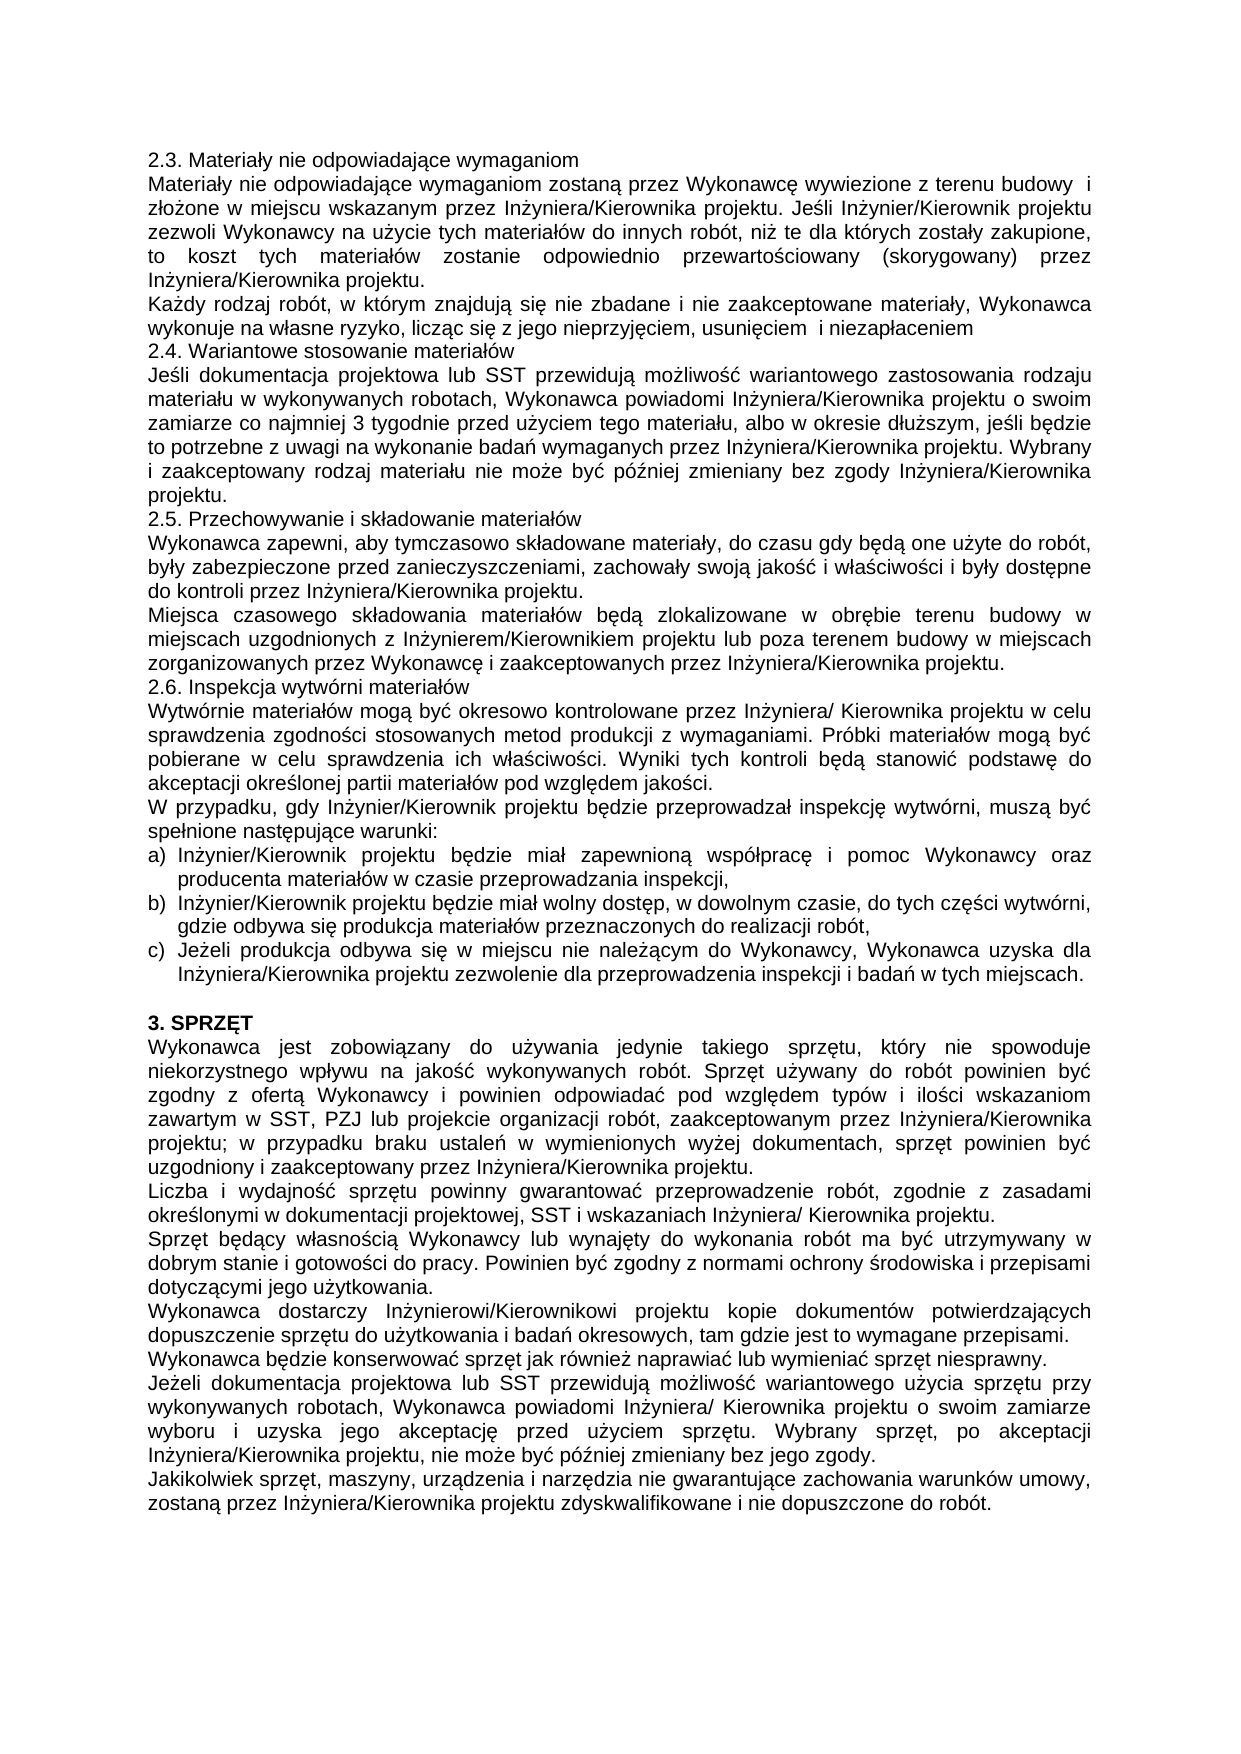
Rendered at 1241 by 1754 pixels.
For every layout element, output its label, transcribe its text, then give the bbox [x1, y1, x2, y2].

text Miejsca czasowego składowania materiałów będą zlokalizowane w obrębie terenu budowy w miejscach uzgodnionych z Inżynierem/Kierownikiem projektu lub poza terenem budowy w miejscach zorganizowanych przez Wykonawcę i zaakceptowanych przez Inżyniera/Kierownika projektu. [148, 603, 1092, 675]
text Jeśli dokumentacja projektowa lub SST przewidują możliwość wariantowego zastosowania rodzaju materiału w wykonywanych robotach, Wykonawca powiadomi Inżyniera/Kierownika projektu o swoim zamiarze co najmniej 3 tygodnie przed użyciem tego materiału, albo w okresie dłuższym, jeśli będzie to potrzebne z uwagi na wykonanie badań wymaganych przez Inżyniera/Kierownika projektu. Wybrany i zaakceptowany rodzaj materiału nie może być później zmieniany bez zgody Inżyniera/Kierownika projektu. [148, 363, 1092, 507]
text Wykonawca jest zobowiązany do używania jedynie takiego sprzętu, który nie spowoduje niekorzystnego wpływu na jakość wykonywanych robót. Sprzęt używany do robót powinien być zgodny z ofertą Wykonawcy i powinien odpowiadać pod względem typów i ilości wskazaniom zawartym w SST, PZJ lub projekcie organizacji robót, zaakceptowanym przez Inżyniera/Kierownika projektu; w przypadku braku ustaleń w wymienionych wyżej dokumentach, sprzęt powinien być uzgodniony i zaakceptowany przez Inżyniera/Kierownika projektu. [148, 1035, 1092, 1179]
list Inżynier/Kierownik projektu będzie miał zapewnioną współpracę i pomoc Wykonawcy oraz producenta materiałów w czasie przeprowadzania inspekcji, [148, 842, 1092, 890]
text Wytwórnie materiałów mogą być okresowo kontrolowane przez Inżyniera/ Kierownika projektu w celu sprawdzenia zgodności stosowanych metod produkcji z wymaganiami. Próbki materiałów mogą być pobierane w celu sprawdzenia ich właściwości. Wyniki tych kontroli będą stanowić podstawę do akceptacji określonej partii materiałów pod względem jakości. [148, 699, 1092, 794]
text Materiały nie odpowiadające wymaganiom zostaną przez Wykonawcę wywiezione z terenu budowy i złożone w miejscu wskazanym przez Inżyniera/Kierownika projektu. Jeśli Inżynier/Kierownik projektu zezwoli Wykonawcy na użycie tych materiałów do innych robót, niż te dla których zostały zakupione, to koszt tych materiałów zostanie odpowiednio przewartościowany (skorygowany) przez Inżyniera/Kierownika projektu. [148, 172, 1092, 291]
text Każdy rodzaj robót, w którym znajdują się nie zbadane i nie zaakceptowane materiały, Wykonawca wykonuje na własne ryzyko, licząc się z jego nieprzyjęciem, usunięciem i niezapłaceniem [148, 291, 1092, 339]
text Jakikolwiek sprzęt, maszyny, urządzenia i narzędzia nie gwarantujące zachowania warunków umowy, zostaną przez Inżyniera/Kierownika projektu zdyskwalifikowane i nie dopuszczone do robót. [148, 1466, 1092, 1514]
list 2.4. Wariantowe stosowanie materiałów [148, 339, 1092, 363]
text Wykonawca dostarczy Inżynierowi/Kierownikowi projektu kopie dokumentów potwierdzających dopuszczenie sprzętu do użytkowania i badań okresowych, tam gdzie jest to wymagane przepisami. [148, 1299, 1092, 1347]
text Sprzęt będący własnością Wykonawcy lub wynajęty do wykonania robót ma być utrzymywany w dobrym stanie i gotowości do pracy. Powinien być zgodny z normami ochrony środowiska i przepisami dotyczącymi jego użytkowania. [148, 1227, 1092, 1299]
list 2.3. Materiały nie odpowiadające wymaganiom [148, 148, 1092, 172]
list Jeżeli produkcja odbywa się w miejscu nie należącym do Wykonawcy, Wykonawca uzyska dla Inżyniera/Kierownika projektu zezwolenie dla przeprowadzenia inspekcji i badań w tych miejscach. [148, 938, 1092, 986]
text 3. SPRZĘT [148, 1011, 1092, 1035]
list 2.6. Inspekcja wytwórni materiałów [148, 675, 1092, 699]
text Liczba i wydajność sprzętu powinny gwarantować przeprowadzenie robót, zgodnie z zasadami określonymi w dokumentacji projektowej, SST i wskazaniach Inżyniera/ Kierownika projektu. [148, 1179, 1092, 1227]
list Inżynier/Kierownik projektu będzie miał wolny dostęp, w dowolnym czasie, do tych części wytwórni, gdzie odbywa się produkcja materiałów przeznaczonych do realizacji robót, [148, 890, 1092, 938]
text W przypadku, gdy Inżynier/Kierownik projektu będzie przeprowadzał inspekcję wytwórni, muszą być spełnione następujące warunki: [148, 794, 1092, 842]
list 2.5. Przechowywanie i składowanie materiałów [148, 507, 1092, 531]
text Jeżeli dokumentacja projektowa lub SST przewidują możliwość wariantowego użycia sprzętu przy wykonywanych robotach, Wykonawca powiadomi Inżyniera/ Kierownika projektu o swoim zamiarze wyboru i uzyska jego akceptację przed użyciem sprzętu. Wybrany sprzęt, po akceptacji Inżyniera/Kierownika projektu, nie może być później zmieniany bez jego zgody. [148, 1371, 1092, 1466]
text Wykonawca zapewni, aby tymczasowo składowane materiały, do czasu gdy będą one użyte do robót, były zabezpieczone przed zanieczyszczeniami, zachowały swoją jakość i właściwości i były dostępne do kontroli przez Inżyniera/Kierownika projektu. [148, 531, 1092, 603]
text Wykonawca będzie konserwować sprzęt jak również naprawiać lub wymieniać sprzęt niesprawny. [148, 1347, 1092, 1371]
